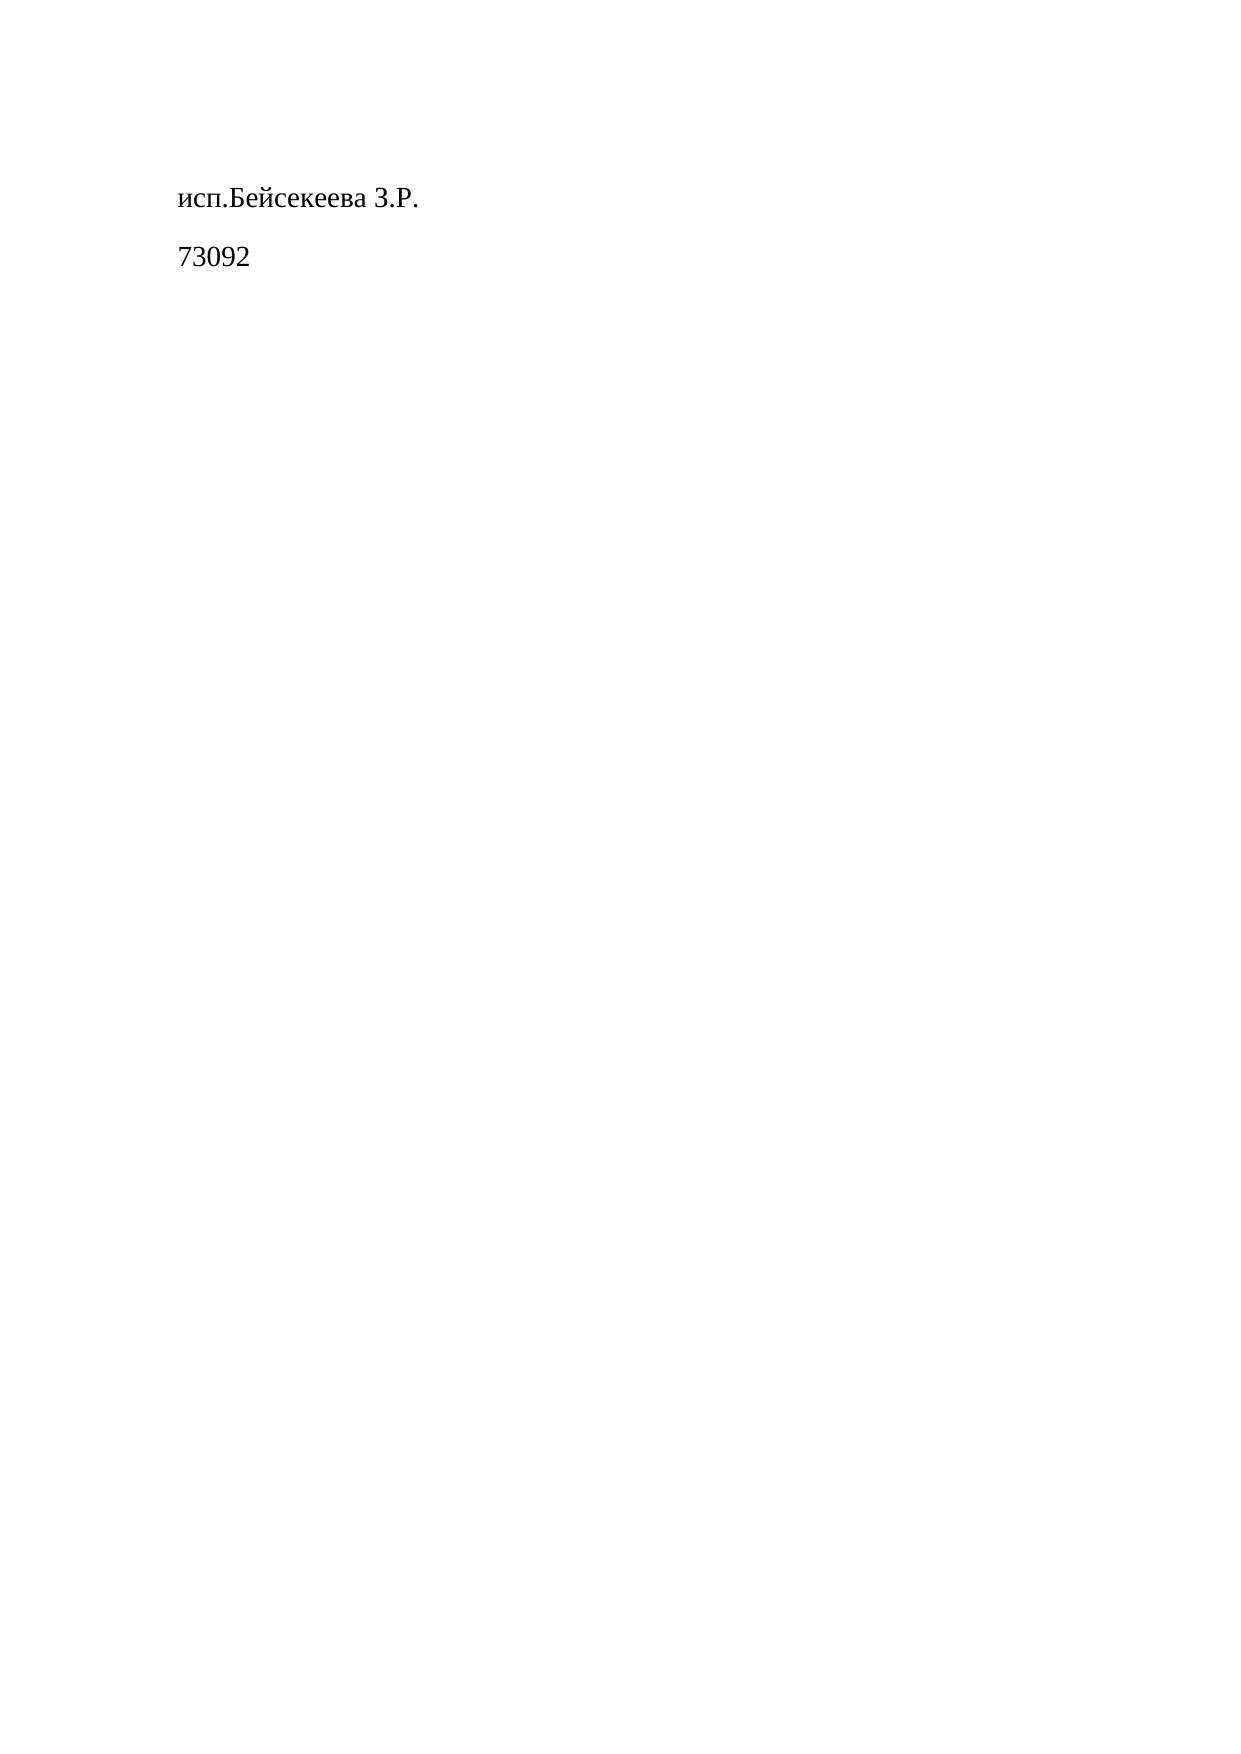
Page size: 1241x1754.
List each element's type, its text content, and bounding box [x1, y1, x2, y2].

text исп.Бейсекеева З.Р. [177, 180, 1167, 213]
text 73092 [177, 239, 1167, 273]
